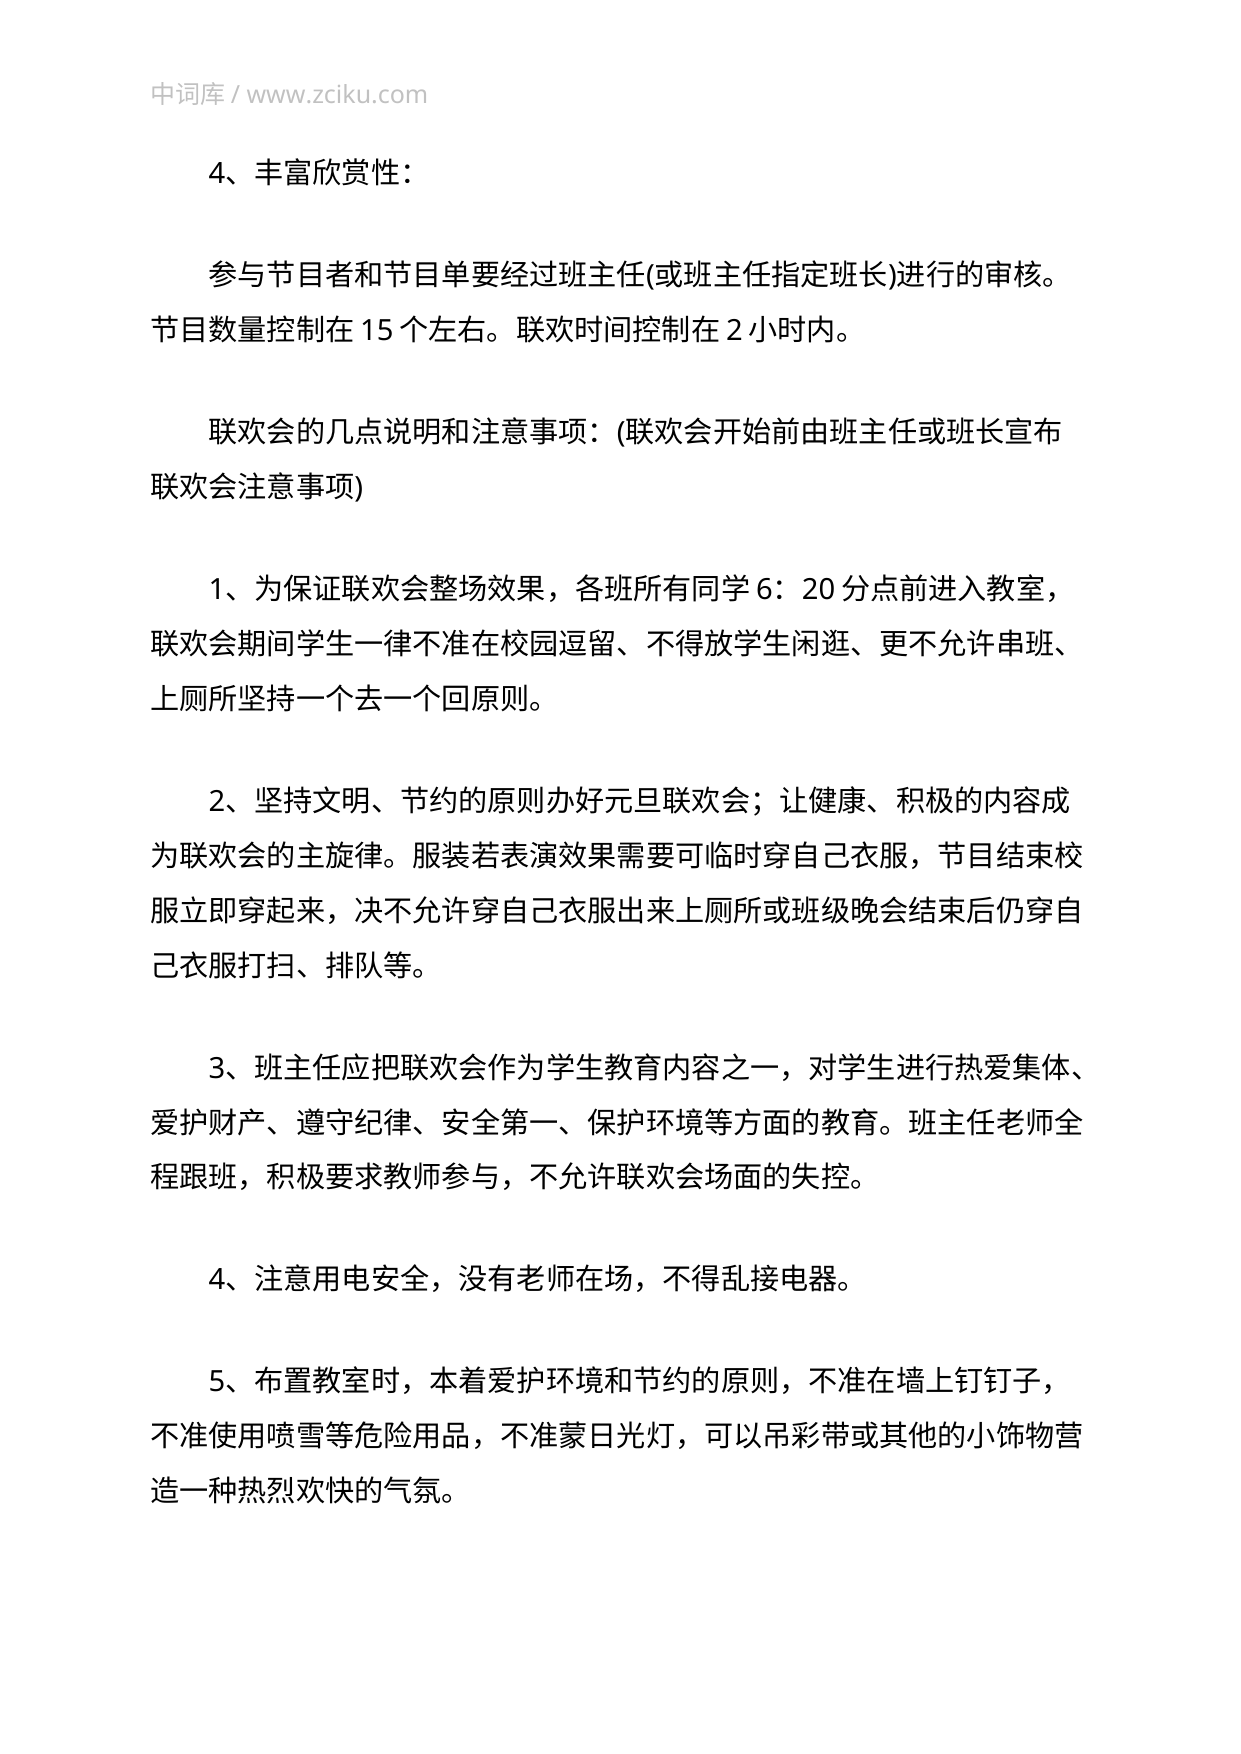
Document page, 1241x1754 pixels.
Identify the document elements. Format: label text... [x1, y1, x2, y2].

text 1、为保证联欢会整场效果，各班所有同学6：20分点前进入教室，联欢会期间学生一律不准在校园逗留、不得放学生闲逛、更不允许串班、上厕所坚持一个去一个回原则。 [150, 566, 1090, 718]
text 参与节目者和节目单要经过班主任(或班主任指定班长)进行的审核。节目数量控制在15个左右。联欢时间控制在2小时内。 [150, 252, 1090, 349]
text 3、班主任应把联欢会作为学生教育内容之一，对学生进行热爱集体、爱护财产、遵守纪律、安全第一、保护环境等方面的教育。班主任老师全程跟班，积极要求教师参与，不允许联欢会场面的失控。 [150, 1044, 1090, 1196]
text 联欢会的几点说明和注意事项：(联欢会开始前由班主任或班长宣布联欢会注意事项) [150, 409, 1090, 506]
text 2、坚持文明、节约的原则办好元旦联欢会；让健康、积极的内容成为联欢会的主旋律。服装若表演效果需要可临时穿自己衣服，节目结束校服立即穿起来，决不允许穿自己衣服出来上厕所或班级晚会结束后仍穿自己衣服打扫、排队等。 [150, 778, 1090, 985]
text 5、布置教室时，本着爱护环境和节约的原则，不准在墙上钉钉子，不准使用喷雪等危险用品，不准蒙日光灯，可以吊彩带或其他的小饰物营造一种热烈欢快的气氛。 [150, 1358, 1090, 1510]
text 4、注意用电安全，没有老师在场，不得乱接电器。 [150, 1256, 1090, 1298]
text 4、丰富欣赏性： [150, 150, 1090, 192]
